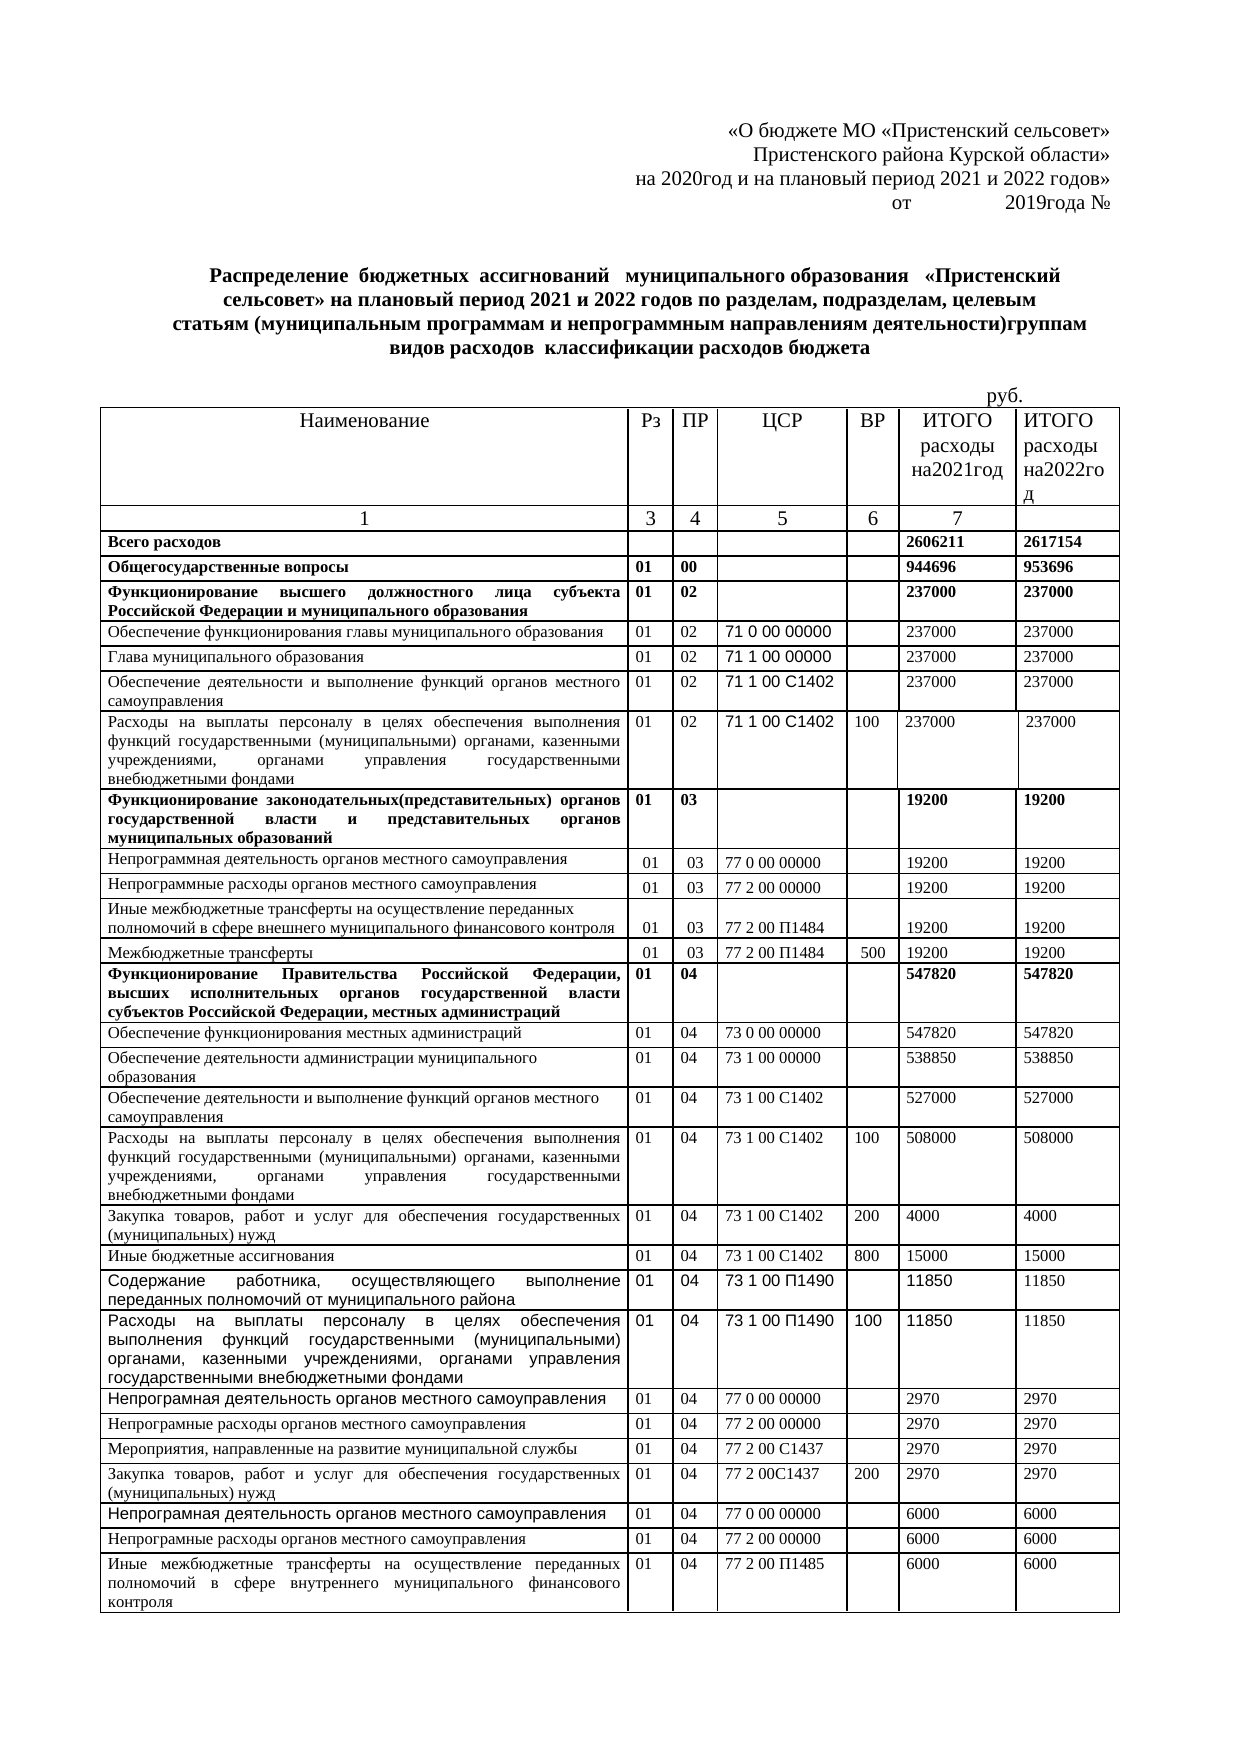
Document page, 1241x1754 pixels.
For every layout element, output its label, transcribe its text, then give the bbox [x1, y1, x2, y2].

table_cell [848, 849, 898, 872]
table_cell 100 [848, 1311, 898, 1387]
table_cell 04 [674, 1389, 717, 1412]
table_cell 237000 [898, 712, 1018, 788]
table_cell Функционирование законодательных(представительных) органов государственной власти и представительных органов муниципальных образований [101, 790, 627, 847]
table_cell Обеспечение деятельности и выполнение функций органов местного самоуправления [101, 1088, 627, 1126]
table_header ИТОГО расходы на2022год [1017, 408, 1119, 505]
table_cell 100 [848, 712, 897, 788]
table_cell 01 [629, 790, 672, 847]
table_cell Обеспечение функционирования местных администраций [101, 1023, 627, 1046]
table_cell 04 [674, 1023, 717, 1046]
table_cell 19200 [900, 899, 1015, 937]
table_cell [848, 1529, 898, 1552]
table_cell 01 [629, 874, 672, 897]
table_cell Глава муниципального образования [101, 647, 627, 670]
table_cell 00 [674, 557, 717, 580]
table_cell 19200 [1017, 790, 1119, 847]
table_cell [848, 899, 898, 937]
table_cell [674, 532, 717, 555]
table_cell Расходы на выплаты персоналу в целях обеспечения выполнения функций государственными (муниципальными) органами, казенными учреждениями, органами управления государственными внебюджетными фондами [101, 1311, 627, 1387]
table_cell 01 [629, 582, 672, 620]
table_cell 11850 [1017, 1311, 1119, 1387]
table_cell 4000 [1017, 1206, 1119, 1244]
table_cell 04 [674, 1311, 717, 1387]
table_cell 04 [674, 1464, 717, 1502]
table_cell 547820 [1017, 964, 1119, 1021]
table_cell 02 [674, 672, 717, 710]
table_cell 01 [629, 939, 672, 962]
table_cell Непрограммные расходы органов местного самоуправления [101, 874, 627, 897]
table_header Наименование [101, 408, 628, 505]
table_cell 73 1 00 С1402 [718, 1246, 846, 1269]
table_cell 1 [101, 506, 627, 530]
table_cell 77 0 00 00000 [718, 1504, 846, 1527]
table_header Рз [629, 408, 673, 505]
table_cell 77 2 00 П1484 [718, 939, 846, 962]
table_cell [848, 1023, 898, 1046]
table_cell 6000 [900, 1529, 1015, 1552]
table_cell 237000 [900, 582, 1015, 620]
table_cell 237000 [900, 647, 1015, 670]
table_cell [848, 647, 898, 670]
table_cell [718, 964, 846, 1021]
table_cell 2617154 [1017, 532, 1119, 555]
table_cell [718, 582, 846, 620]
text от 2019года № [159, 190, 1110, 214]
table_cell Иные бюджетные ассигнования [101, 1246, 627, 1269]
table_cell 04 [674, 1504, 717, 1527]
table_cell 04 [674, 1246, 717, 1269]
table_cell 953696 [1017, 557, 1119, 580]
table_cell 03 [674, 899, 717, 937]
table_cell 01 [629, 647, 672, 670]
table_cell 19200 [900, 790, 1015, 847]
table_cell [718, 790, 846, 847]
text на 2020год и на плановый период 2021 и 2022 годов» [159, 166, 1110, 190]
table_header ПР [674, 408, 717, 505]
table_cell 01 [629, 964, 672, 1021]
table_cell [848, 874, 898, 897]
table_cell [629, 532, 672, 555]
table_cell 19200 [1017, 899, 1119, 937]
table_cell Непрограмная деятельность органов местного самоуправления [101, 1389, 627, 1412]
table_cell [848, 1554, 898, 1611]
table_cell 500 [848, 939, 898, 962]
table_cell 2970 [900, 1389, 1015, 1412]
table_cell 01 [629, 1311, 672, 1387]
table_cell 01 [629, 1414, 672, 1437]
table_cell 4 [674, 506, 717, 530]
text руб. [159, 383, 1100, 407]
table_cell 77 2 00 00000 [718, 874, 846, 897]
table_cell 03 [674, 939, 717, 962]
table_cell [848, 622, 898, 645]
table_cell Мероприятия, направленные на развитие муниципальной службы [101, 1439, 627, 1462]
table_cell 3 [629, 506, 672, 530]
table_cell 7 [900, 506, 1015, 530]
table_cell Закупка товаров, работ и услуг для обеспечения государственных (муниципальных) нужд [101, 1464, 627, 1502]
table_cell 04 [674, 964, 717, 1021]
table_cell 01 [629, 1088, 672, 1126]
table_cell 01 [629, 1048, 672, 1086]
table_cell 237000 [900, 622, 1015, 645]
table_cell 01 [629, 1529, 672, 1552]
table_cell Общегосударственные вопросы [101, 557, 627, 580]
table_cell 02 [674, 622, 717, 645]
table_cell 77 0 00 00000 [718, 849, 846, 872]
table_cell 5 [718, 506, 846, 530]
table_cell 04 [674, 1088, 717, 1126]
table_cell 01 [629, 672, 672, 710]
table_cell 04 [674, 1128, 717, 1204]
table_cell 71 1 00 С1402 [718, 712, 846, 788]
table_cell 77 2 00 П1485 [718, 1554, 846, 1611]
table_cell 04 [674, 1529, 717, 1552]
table_cell 73 1 00 С1402 [718, 1088, 846, 1126]
table_cell 800 [848, 1246, 898, 1269]
table_cell 04 [674, 1414, 717, 1437]
table_cell [848, 582, 898, 620]
table_cell 04 [674, 1048, 717, 1086]
table_cell [718, 557, 846, 580]
table_cell 01 [629, 1439, 672, 1462]
table_cell [848, 1439, 898, 1462]
table_cell 01 [629, 1504, 672, 1527]
table_cell 04 [674, 1439, 717, 1462]
table_cell 237000 [1017, 647, 1119, 670]
text «О бюджете МО «Пристенский сельсовет» [159, 118, 1110, 142]
table_cell 2970 [1017, 1389, 1119, 1412]
table_cell 19200 [1017, 939, 1119, 962]
table_cell 01 [629, 557, 672, 580]
table_cell Содержание работника, осуществляющего выполнение переданных полномочий от муниципального района [101, 1271, 627, 1309]
table_cell 4000 [900, 1206, 1015, 1244]
table_cell 2606211 [900, 532, 1015, 555]
table_cell Иные межбюджетные трансферты на осуществление переданных полномочий в сфере внутреннего муниципального финансового контроля [101, 1554, 627, 1611]
table_cell [1017, 506, 1119, 530]
table_cell 03 [674, 874, 717, 897]
table_cell Непрограмные расходы органов местного самоуправления [101, 1414, 627, 1437]
table_header ЦСР [718, 408, 847, 505]
table_cell 01 [629, 1023, 672, 1046]
table_cell [848, 1504, 898, 1527]
table_cell 944696 [900, 557, 1015, 580]
table_cell 01 [629, 1246, 672, 1269]
table_cell 73 1 00 С1402 [718, 1206, 846, 1244]
table_cell 01 [629, 849, 672, 872]
table_cell Непрограммная деятельность органов местного самоуправления [101, 849, 627, 872]
table_cell 2970 [900, 1439, 1015, 1462]
table_cell 15000 [1017, 1246, 1119, 1269]
table_cell [848, 557, 898, 580]
table_cell 04 [674, 1271, 717, 1309]
table_cell 04 [674, 1206, 717, 1244]
table_cell 6000 [1017, 1529, 1119, 1552]
table_cell 538850 [1017, 1048, 1119, 1086]
text Пристенского района Курской области» [159, 142, 1110, 166]
table_cell Межбюджетные трансферты [101, 939, 627, 962]
table_cell 6000 [1017, 1554, 1119, 1611]
table_cell 73 1 00 00000 [718, 1048, 846, 1086]
table_header ИТОГО расходы на2021год [900, 408, 1016, 505]
table_cell 01 [629, 622, 672, 645]
table_cell 100 [848, 1128, 898, 1204]
table_cell Обеспечение деятельности администрации муниципального образования [101, 1048, 627, 1086]
table_cell 237000 [1019, 712, 1119, 788]
table_cell [848, 672, 898, 710]
table_cell 547820 [1017, 1023, 1119, 1046]
table_cell 01 [629, 1206, 672, 1244]
text статьям (муниципальным программам и непрограммным направлениям деятельности)группам видов расходов классификации расходов бюджета [159, 311, 1100, 359]
table_cell 6000 [900, 1554, 1015, 1611]
table_cell [848, 790, 898, 847]
table_cell 2970 [900, 1414, 1015, 1437]
table_cell Функционирование высшего должностного лица субъекта Российской Федерации и муниципального образования [101, 582, 627, 620]
table_cell 71 0 00 00000 [718, 622, 846, 645]
table_cell 02 [674, 712, 717, 788]
table_cell 77 2 00 П1484 [718, 899, 846, 937]
table_cell 6 [848, 506, 898, 530]
table_cell Непрограмная деятельность органов местного самоуправления [101, 1504, 627, 1527]
table_cell 19200 [900, 849, 1015, 872]
table_cell 77 0 00 00000 [718, 1389, 846, 1412]
table_cell 01 [629, 712, 672, 788]
table_cell 71 1 00 00000 [718, 647, 846, 670]
table_cell 527000 [1017, 1088, 1119, 1126]
table_cell [848, 1048, 898, 1086]
table_cell 2970 [1017, 1464, 1119, 1502]
table_cell [848, 1088, 898, 1126]
table_cell 237000 [1017, 582, 1119, 620]
table_cell [848, 964, 898, 1021]
table_cell [848, 532, 898, 555]
table_cell Функционирование Правительства Российской Федерации, высших исполнительных органов государственной власти субъектов Российской Федерации, местных администраций [101, 964, 627, 1021]
table_cell [848, 1271, 898, 1309]
table_cell 2970 [1017, 1439, 1119, 1462]
table_cell 71 1 00 С1402 [718, 672, 846, 710]
table_cell 508000 [1017, 1128, 1119, 1204]
table_cell 01 [629, 1389, 672, 1412]
table_cell 6000 [900, 1504, 1015, 1527]
table_cell 11850 [1017, 1271, 1119, 1309]
table_cell 04 [674, 1554, 717, 1611]
table_cell 02 [674, 647, 717, 670]
table_cell 01 [629, 1271, 672, 1309]
table_cell 77 2 00С1437 [718, 1464, 846, 1502]
table_cell 200 [848, 1464, 898, 1502]
table_cell Расходы на выплаты персоналу в целях обеспечения выполнения функций государственными (муниципальными) органами, казенными учреждениями, органами управления государственными внебюджетными фондами [101, 1128, 627, 1204]
table_cell 237000 [1017, 672, 1119, 710]
table_cell 19200 [900, 874, 1015, 897]
table_cell Обеспечение функционирования главы муниципального образования [101, 622, 627, 645]
table_cell 03 [674, 790, 717, 847]
table_cell 77 2 00 00000 [718, 1414, 846, 1437]
table_cell [848, 1414, 898, 1437]
table_cell 6000 [1017, 1504, 1119, 1527]
table_cell 547820 [900, 1023, 1015, 1046]
table_cell 547820 [900, 964, 1015, 1021]
table_cell [848, 1389, 898, 1412]
table_cell 15000 [900, 1246, 1015, 1269]
table_cell 77 2 00 00000 [718, 1529, 846, 1552]
table_cell 77 2 00 С1437 [718, 1439, 846, 1462]
table_header ВР [848, 408, 899, 505]
table_cell 01 [629, 899, 672, 937]
table_cell 2970 [900, 1464, 1015, 1502]
table_cell 73 1 00 С1402 [718, 1128, 846, 1204]
table_cell 11850 [900, 1311, 1015, 1387]
table_cell Закупка товаров, работ и услуг для обеспечения государственных (муниципальных) нужд [101, 1206, 627, 1244]
table_cell Всего расходов [101, 532, 627, 555]
table_cell [718, 532, 846, 555]
table_cell Расходы на выплаты персоналу в целях обеспечения выполнения функций государственными (муниципальными) органами, казенными учреждениями, органами управления государственными внебюджетными фондами [101, 712, 627, 788]
table_cell 19200 [1017, 849, 1119, 872]
table_cell 11850 [900, 1271, 1015, 1309]
text Распределение бюджетных ассигнований муниципального образования «Пристенский сельсовет» на плановый период 2021 и 2022 годов по разделам, подразделам, целевым [159, 262, 1100, 311]
table_cell 200 [848, 1206, 898, 1244]
table_cell 03 [674, 849, 717, 872]
table_cell Обеспечение деятельности и выполнение функций органов местного самоуправления [101, 672, 627, 710]
table_cell 527000 [900, 1088, 1015, 1126]
table_cell Иные межбюджетные трансферты на осуществление переданных полномочий в сфере внешнего муниципального финансового контроля [101, 899, 627, 937]
table_cell 508000 [900, 1128, 1015, 1204]
table_cell 19200 [900, 939, 1015, 962]
table_cell Непрограмные расходы органов местного самоуправления [101, 1529, 627, 1552]
table_cell 01 [629, 1554, 672, 1611]
table_cell 2970 [1017, 1414, 1119, 1437]
table_cell 237000 [1017, 622, 1119, 645]
table_cell 02 [674, 582, 717, 620]
table_cell 73 0 00 00000 [718, 1023, 846, 1046]
table_cell 19200 [1017, 874, 1119, 897]
table_cell 01 [629, 1128, 672, 1204]
table_cell 73 1 00 П1490 [718, 1271, 846, 1309]
table_cell 73 1 00 П1490 [718, 1311, 846, 1387]
table_cell 538850 [900, 1048, 1015, 1086]
table_cell 01 [629, 1464, 672, 1502]
table_cell 237000 [900, 672, 1015, 710]
